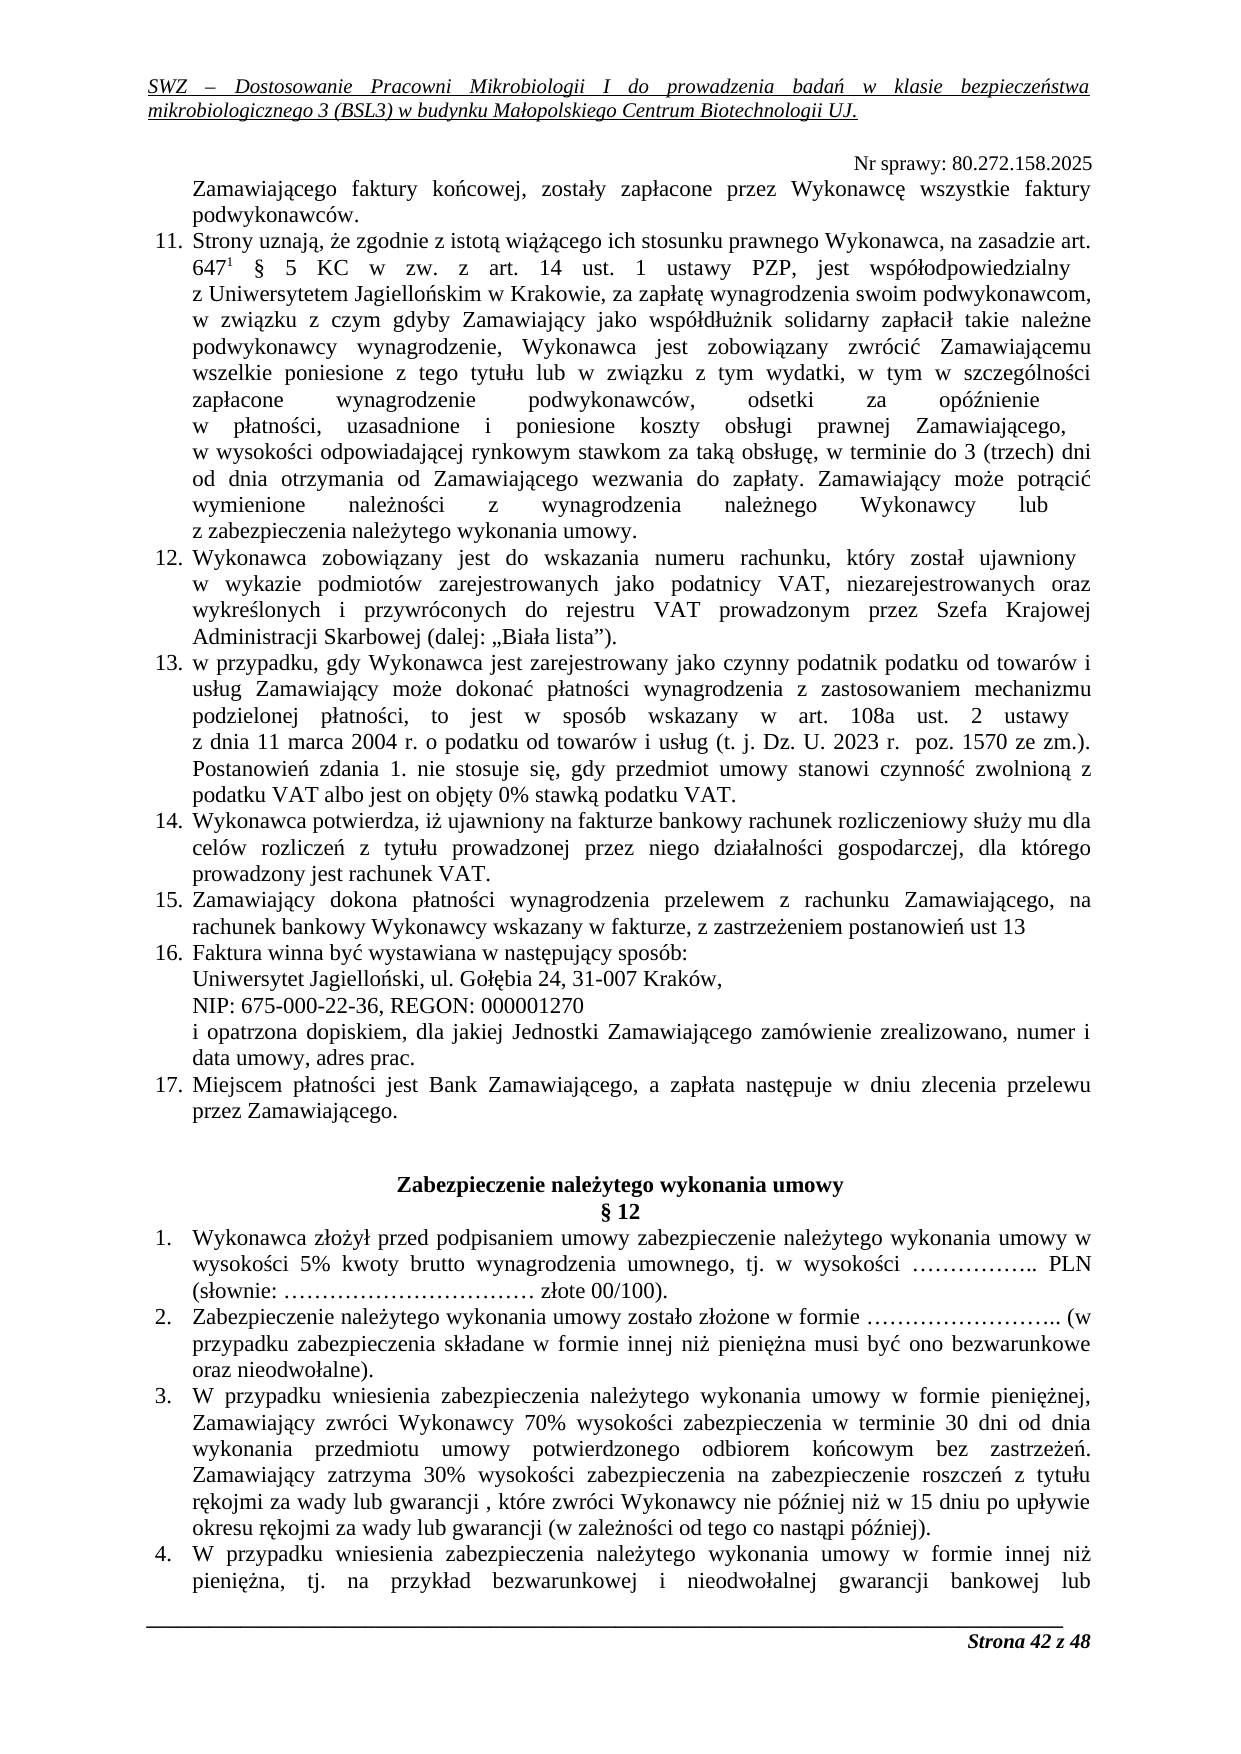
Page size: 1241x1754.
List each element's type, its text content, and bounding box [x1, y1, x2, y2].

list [154, 1540, 1092, 1593]
list Wykonawca złożył przed podpisaniem umowy zabezpieczenie należytego wykonania umowy w wysokości 5% kwoty brutto wynagrodzenia umownego, tj. w wysokości …………….. PLN (słownie: …………………………… złote 00/100). [154, 1224, 1092, 1303]
text NIP: 675-000-22-36, REGON: 000001270 [192, 992, 1092, 1018]
list Faktura winna być wystawiana w następujący sposób: [154, 939, 1092, 965]
text i opatrzona dopiskiem, dla jakiej Jednostki Zamawiającego zamówienie zrealizowano, numer i data umowy, adres prac. [192, 1018, 1092, 1071]
list W przypadku wniesienia zabezpieczenia należytego wykonania umowy w formie pieniężnej, Zamawiający zwróci Wykonawcy 70% wysokości zabezpieczenia w terminie 30 dni od dnia wykonania przedmiotu umowy potwierdzonego odbiorem końcowym bez zastrzeżeń. Zamawiający zatrzyma 30% wysokości zabezpieczenia na zabezpieczenie roszczeń z tytułu rękojmi za wady lub gwarancji , które zwróci Wykonawcy nie później niż w 15 dniu po upływie okresu rękojmi za wady lub gwarancji (w zależności od tego co nastąpi później). [154, 1382, 1092, 1540]
text Zabezpieczenie należytego wykonania umowy [148, 1171, 1092, 1198]
list Zabezpieczenie należytego wykonania umowy zostało złożone w formie …………………….. (w przypadku zabezpieczenia składane w formie innej niż pieniężna musi być ono bezwarunkowe oraz nieodwołalne). [154, 1303, 1092, 1382]
text Uniwersytet Jagielloński, ul. Gołębia 24, 31-007 Kraków, [192, 965, 1092, 992]
list Miejscem płatności jest Bank Zamawiającego, a zapłata następuje w dniu zlecenia przelewu przez Zamawiającego. [154, 1071, 1092, 1123]
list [154, 175, 1092, 227]
list Zamawiający dokona płatności wynagrodzenia przelewem z rachunku Zamawiającego, na rachunek bankowy Wykonawcy wskazany w fakturze, z zastrzeżeniem postanowień ust 13 [154, 886, 1092, 939]
list Strony uznają, że zgodnie z istotą wiążącego ich stosunku prawnego Wykonawca, na zasadzie art. 6471 § 5 KC w zw. z art. 14 ust. 1 ustawy PZP, jest współodpowiedzialny z Uniwersytetem Jagiellońskim w Krakowie, za zapłatę wynagrodzenia swoim podwykonawcom, w związku z czym gdyby Zamawiający jako współdłużnik solidarny zapłacił takie należne podwykonawcy wynagrodzenie, Wykonawca jest zobowiązany zwrócić Zamawiającemu wszelkie poniesione z tego tytułu lub w związku z tym wydatki, w tym w szczególności zapłacone wynagrodzenie podwykonawców, odsetki za opóźnienie w płatności, uzasadnione i poniesione koszty obsługi prawnej Zamawiającego, w wysokości odpowiadającej rynkowym stawkom za taką obsługę, w terminie do 3 (trzech) dni od dnia otrzymania od Zamawiającego wezwania do zapłaty. Zamawiający może potrącić wymienione należności z wynagrodzenia należnego Wykonawcy lub z zabezpieczenia należytego wykonania umowy. [154, 227, 1092, 544]
list w przypadku, gdy Wykonawca jest zarejestrowany jako czynny podatnik podatku od towarów i usług Zamawiający może dokonać płatności wynagrodzenia z zastosowaniem mechanizmu podzielonej płatności, to jest w sposób wskazany w art. 108a ust. 2 ustawy z dnia 11 marca 2004 r. o podatku od towarów i usług (t. j. Dz. U. 2023 r. poz. 1570 ze zm.). Postanowień zdania 1. nie stosuje się, gdy przedmiot umowy stanowi czynność zwolnioną z podatku VAT albo jest on objęty 0% stawką podatku VAT. [154, 649, 1092, 807]
list Wykonawca potwierdza, iż ujawniony na fakturze bankowy rachunek rozliczeniowy służy mu dla celów rozliczeń z tytułu prowadzonej przez niego działalności gospodarczej, dla którego prowadzony jest rachunek VAT. [154, 807, 1092, 886]
text § 12 [148, 1198, 1092, 1224]
list Wykonawca zobowiązany jest do wskazania numeru rachunku, który został ujawniony w wykazie podmiotów zarejestrowanych jako podatnicy VAT, niezarejestrowanych oraz wykreślonych i przywróconych do rejestru VAT prowadzonym przez Szefa Krajowej Administracji Skarbowej (dalej: „Biała lista”). [154, 544, 1092, 649]
